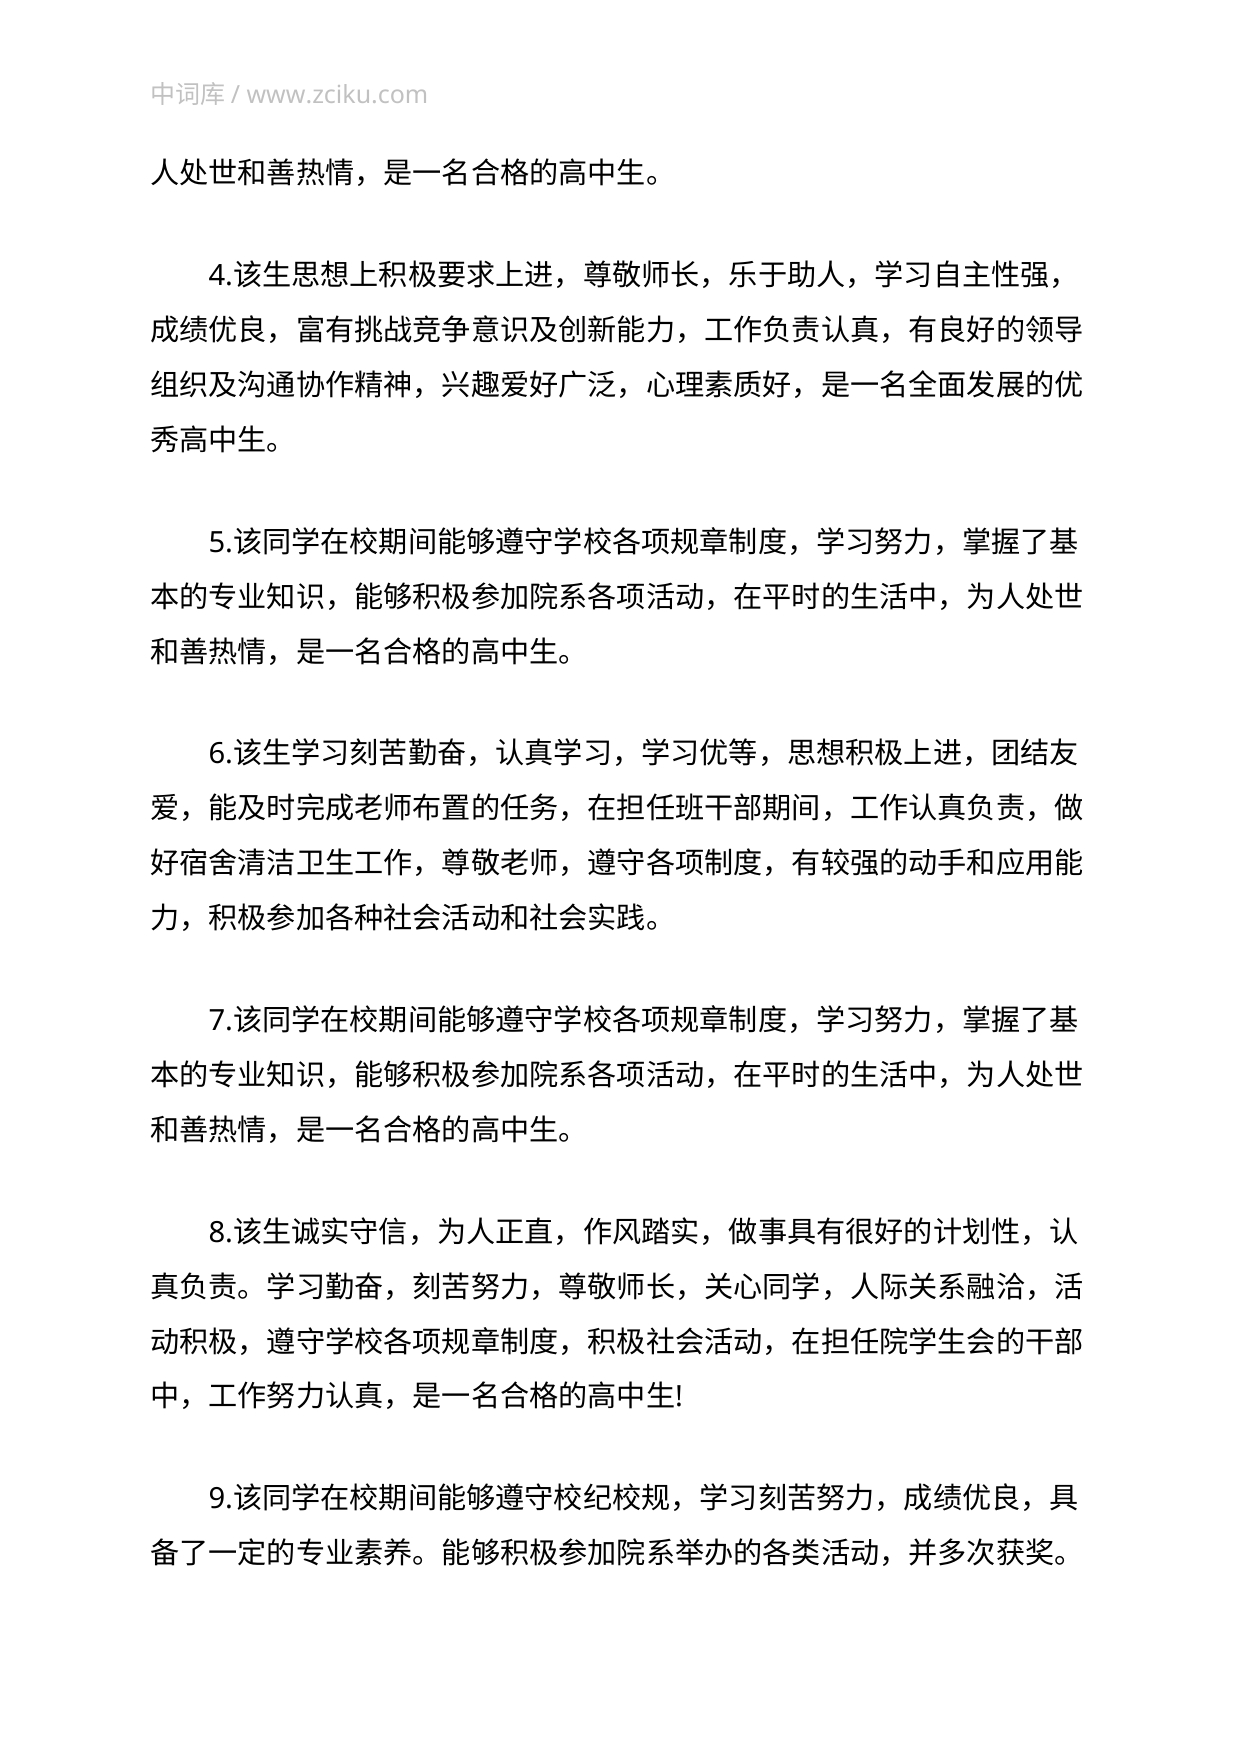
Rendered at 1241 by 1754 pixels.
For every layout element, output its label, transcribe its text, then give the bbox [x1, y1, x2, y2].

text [150, 1475, 1090, 1572]
text 7.该同学在校期间能够遵守学校各项规章制度，学习努力，掌握了基本的专业知识，能够积极参加院系各项活动，在平时的生活中，为人处世和善热情，是一名合格的高中生。 [150, 997, 1090, 1149]
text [150, 150, 1090, 192]
text 4.该生思想上积极要求上进，尊敬师长，乐于助人，学习自主性强，成绩优良，富有挑战竞争意识及创新能力，工作负责认真，有良好的领导组织及沟通协作精神，兴趣爱好广泛，心理素质好，是一名全面发展的优秀高中生。 [150, 252, 1090, 459]
text 6.该生学习刻苦勤奋，认真学习，学习优等，思想积极上进，团结友爱，能及时完成老师布置的任务，在担任班干部期间，工作认真负责，做好宿舍清洁卫生工作，尊敬老师，遵守各项制度，有较强的动手和应用能力，积极参加各种社会活动和社会实践。 [150, 730, 1090, 937]
text 8.该生诚实守信，为人正直，作风踏实，做事具有很好的计划性，认真负责。学习勤奋，刻苦努力，尊敬师长，关心同学，人际关系融洽，活动积极，遵守学校各项规章制度，积极社会活动，在担任院学生会的干部中，工作努力认真，是一名合格的高中生! [150, 1208, 1090, 1415]
text 5.该同学在校期间能够遵守学校各项规章制度，学习努力，掌握了基本的专业知识，能够积极参加院系各项活动，在平时的生活中，为人处世和善热情，是一名合格的高中生。 [150, 518, 1090, 671]
